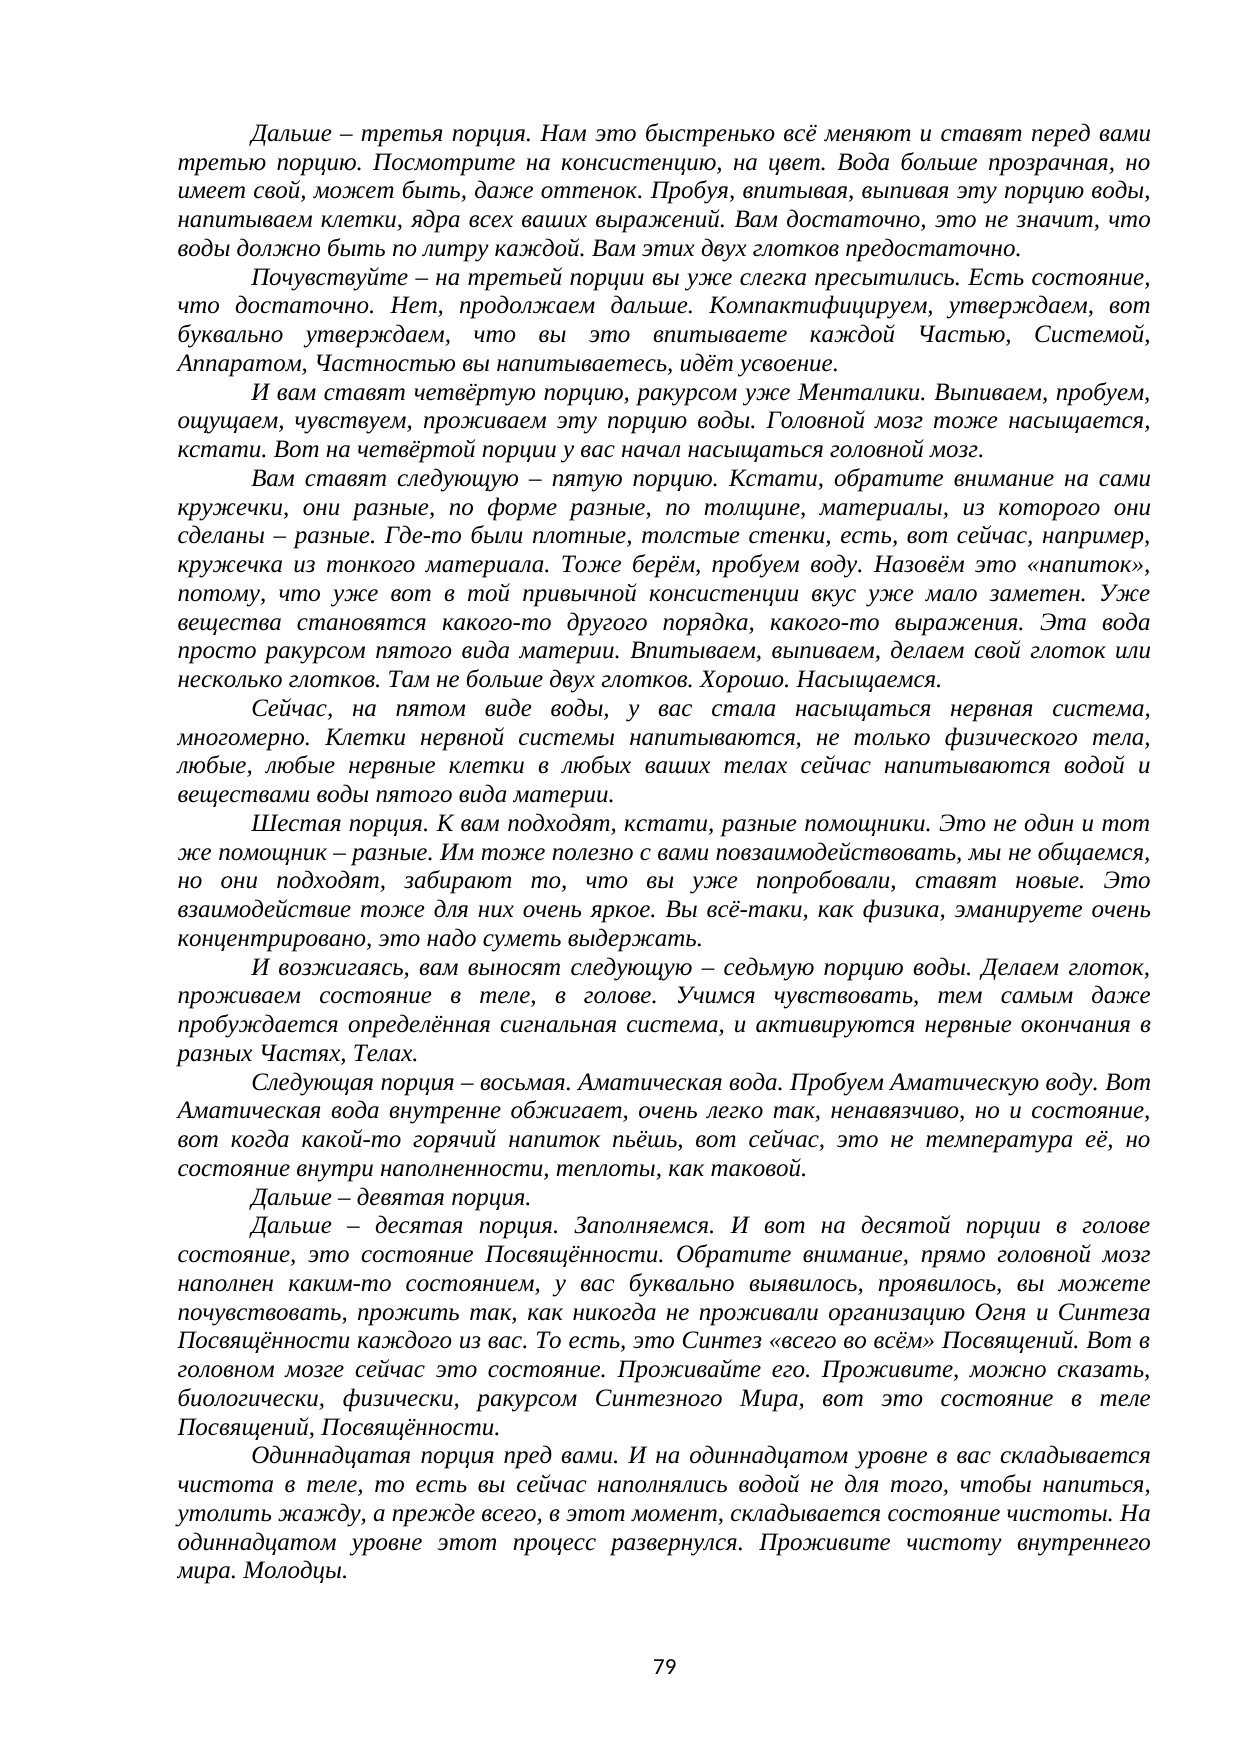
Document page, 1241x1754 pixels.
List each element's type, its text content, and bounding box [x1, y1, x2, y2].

text Следующая порция – восьмая. Аматическая вода. Пробуем Аматическую воду. Вот Аматическая вода внутренне обжигает, очень легко так, ненавязчиво, но и состояние, вот когда какой-то горячий напиток пьёшь, вот сейчас, это не температура её, но состояние внутри наполненности, теплоты, как таковой. [177, 1067, 1152, 1182]
text Дальше – девятая порция. [177, 1182, 1152, 1211]
text Почувствуйте – на третьей порции вы уже слегка пресытились. Есть состояние, что достаточно. Нет, продолжаем дальше. Компактифицируем, утверждаем, вот буквально утверждаем, что вы это впитываете каждой Частью, Системой, Аппаратом, Частностью вы напитываетесь, идёт усвоение. [177, 262, 1152, 377]
text И вам ставят четвёртую порцию, ракурсом уже Менталики. Выпиваем, пробуем, ощущаем, чувствуем, проживаем эту порцию воды. Головной мозг тоже насыщается, кстати. Вот на четвёртой порции у вас начал насыщаться головной мозг. [177, 377, 1152, 463]
text Сейчас, на пятом виде воды, у вас стала насыщаться нервная система, многомерно. Клетки нервной системы напитываются, не только физического тела, любые, любые нервные клетки в любых ваших телах сейчас напитываются водой и веществами воды пятого вида материи. [177, 693, 1152, 808]
text И возжигаясь, вам выносят следующую – седьмую порцию воды. Делаем глоток, проживаем состояние в теле, в голове. Учимся чувствовать, тем самым даже пробуждается определённая сигнальная система, и активируются нервные окончания в разных Частях, Телах. [177, 952, 1152, 1067]
text Шестая порция. К вам подходят, кстати, разные помощники. Это не один и тот же помощник – разные. Им тоже полезно с вами повзаимодействовать, мы не общаемся, но они подходят, забирают то, что вы уже попробовали, ставят новые. Это взаимодействие тоже для них очень яркое. Вы всё-таки, как физика, эманируете очень концентрировано, это надо суметь выдержать. [177, 808, 1152, 952]
text Дальше – третья порция. Нам это быстренько всё меняют и ставят перед вами третью порцию. Посмотрите на консистенцию, на цвет. Вода больше прозрачная, но имеет свой, может быть, даже оттенок. Пробуя, впитывая, выпивая эту порцию воды, напитываем клетки, ядра всех ваших выражений. Вам достаточно, это не значит, что воды должно быть по литру каждой. Вам этих двух глотков предостаточно. [177, 118, 1152, 262]
text Одиннадцатая порция пред вами. И на одиннадцатом уровне в вас складывается чистота в теле, то есть вы сейчас наполнялись водой не для того, чтобы напиться, утолить жажду, а прежде всего, в этот момент, складывается состояние чистоты. На одиннадцатом уровне этот процесс развернулся. Проживите чистоту внутреннего мира. Молодцы. [177, 1441, 1152, 1584]
text Вам ставят следующую – пятую порцию. Кстати, обратите внимание на сами кружечки, они разные, по форме разные, по толщине, материалы, из которого они сделаны – разные. Где-то были плотные, толстые стенки, есть, вот сейчас, например, кружечка из тонкого материала. Тоже берём, пробуем воду. Назовём это «напиток», потому, что уже вот в той привычной консистенции вкус уже мало заметен. Уже вещества становятся какого-то другого порядка, какого-то выражения. Эта вода просто ракурсом пятого вида материи. Впитываем, выпиваем, делаем свой глоток или несколько глотков. Там не больше двух глотков. Хорошо. Насыщаемся. [177, 463, 1152, 693]
text Дальше – десятая порция. Заполняемся. И вот на десятой порции в голове состояние, это состояние Посвящённости. Обратите внимание, прямо головной мозг наполнен каким-то состоянием, у вас буквально выявилось, проявилось, вы можете почувствовать, прожить так, как никогда не проживали организацию Огня и Синтеза Посвящённости каждого из вас. То есть, это Синтез «всего во всём» Посвящений. Вот в головном мозге сейчас это состояние. Проживайте его. Проживите, можно сказать, биологически, физически, ракурсом Синтезного Мира, вот это состояние в теле Посвящений, Посвящённости. [177, 1211, 1152, 1441]
